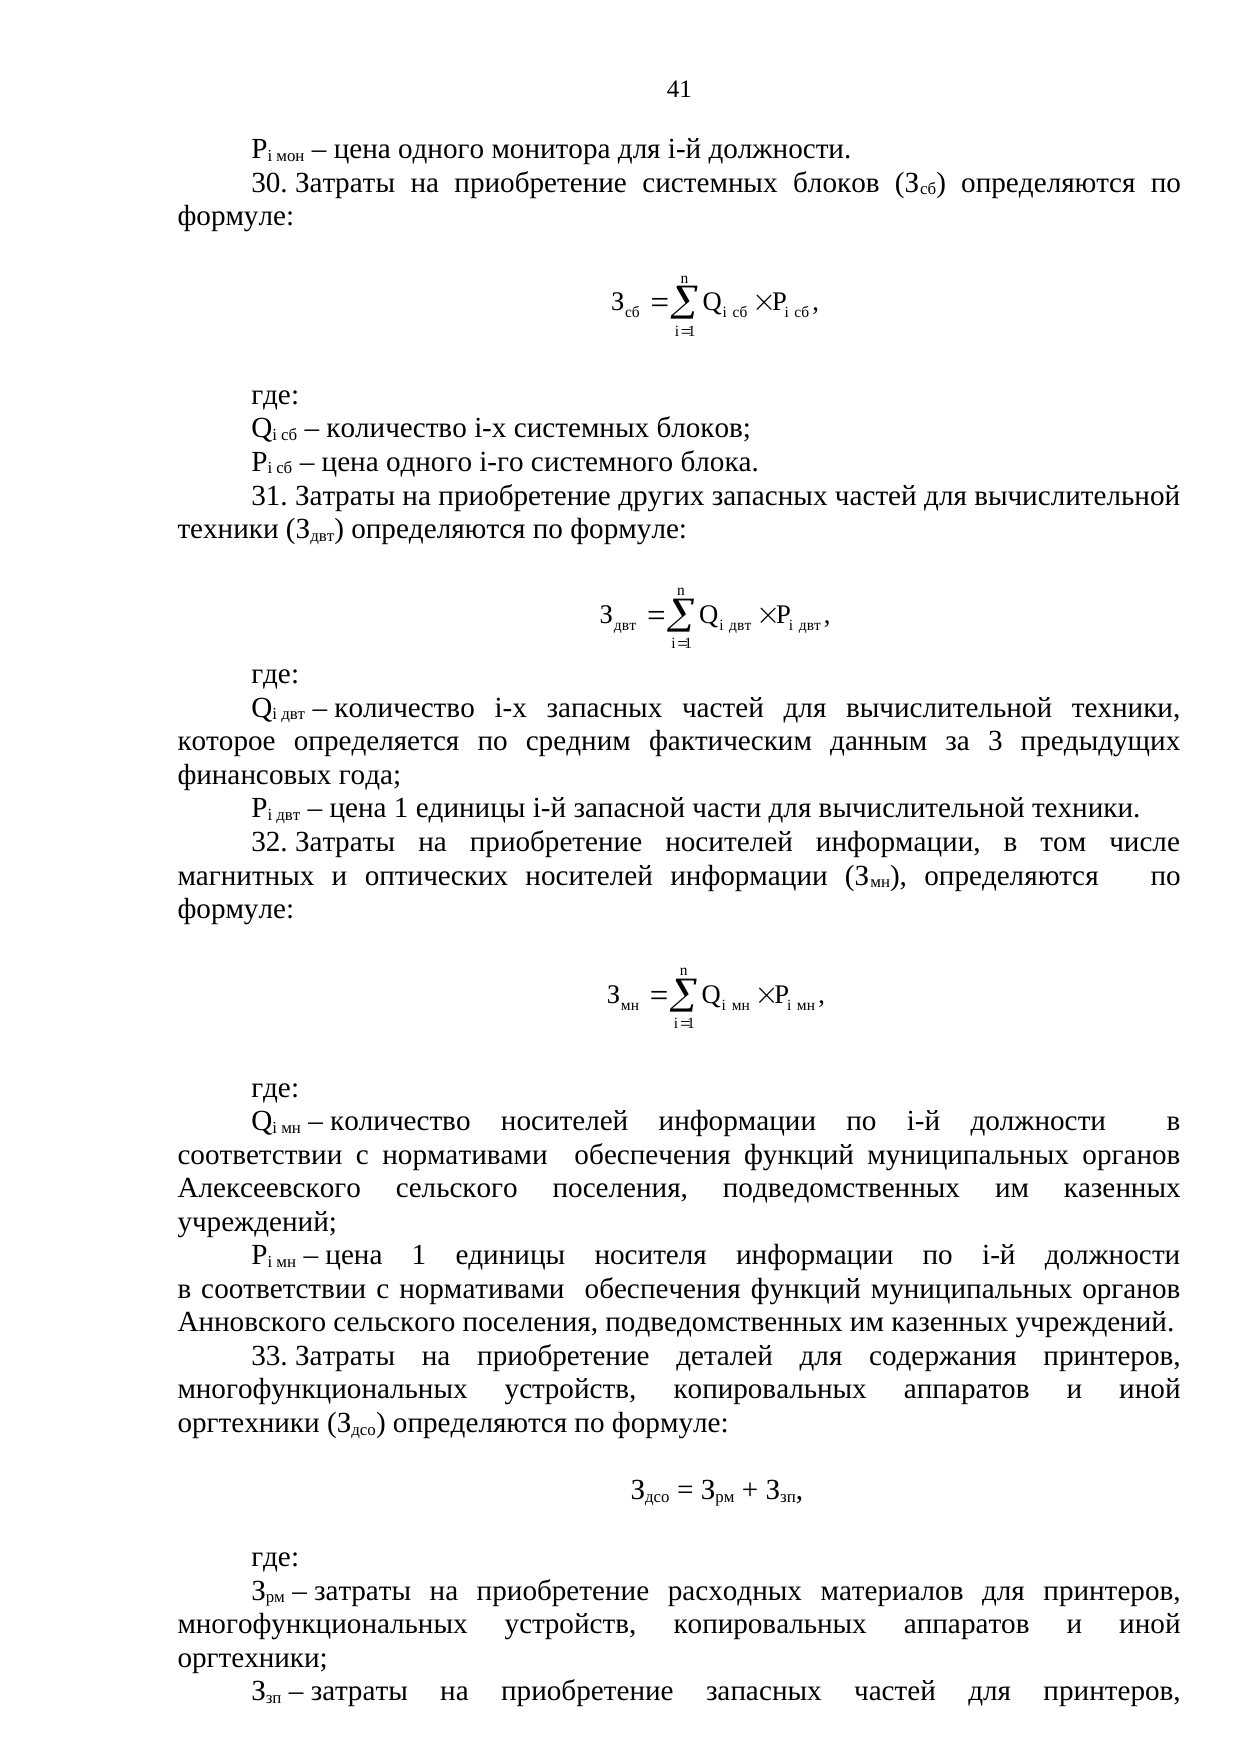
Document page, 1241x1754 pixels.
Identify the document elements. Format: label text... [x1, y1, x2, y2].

text где: [177, 1070, 1181, 1103]
text 32. Затраты на приобретение носителей информации, в том числе магнитных и оптических носителей информации (Змн), определяются по формуле: [177, 824, 1181, 925]
text где: [177, 1539, 1181, 1573]
text 30. Затраты на приобретение системных блоков (Зсб) определяются по формуле: [177, 165, 1181, 232]
text где: [177, 656, 1181, 690]
text Pi сб – цена одного i-го системного блока. [177, 444, 1181, 478]
text Здсо = Зрм + Ззп, [177, 1472, 1181, 1506]
text Qi мн – количество носителей информации по i-й должности в соответствии с нормативами обеспечения функций муниципальных органов Алексеевского сельского поселения, подведомственных им казенных учреждений; [177, 1103, 1181, 1237]
text Pi двт – цена 1 единицы i-й запасной части для вычислительной техники. [177, 791, 1181, 824]
text 31. Затраты на приобретение других запасных частей для вычислительной техники (Здвт) определяются по формуле: [177, 478, 1181, 545]
text где: [177, 377, 1181, 411]
text Qi двт – количество i-х запасных частей для вычислительной техники, которое определяется по средним фактическим данным за 3 предыдущих финансовых года; [177, 690, 1181, 791]
text Pi мон – цена одного монитора для i-й должности. [177, 131, 1181, 165]
text Pi мн – цена 1 единицы носителя информации по i-й должности в соответствии с нормативами обеспечения функций муниципальных органов Анновского сельского поселения, подведомственных им казенных учреждений. [177, 1237, 1181, 1338]
text 33. Затраты на приобретение деталей для содержания принтеров, многофункциональных устройств, копировальных аппаратов и иной оргтехники (Здсо) определяются по формуле: [177, 1338, 1181, 1439]
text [177, 1673, 1181, 1707]
text Qi сб – количество i-х системных блоков; [177, 411, 1181, 444]
text Зрм – затраты на приобретение расходных материалов для принтеров, многофункциональных устройств, копировальных аппаратов и иной оргтехники; [177, 1573, 1181, 1673]
